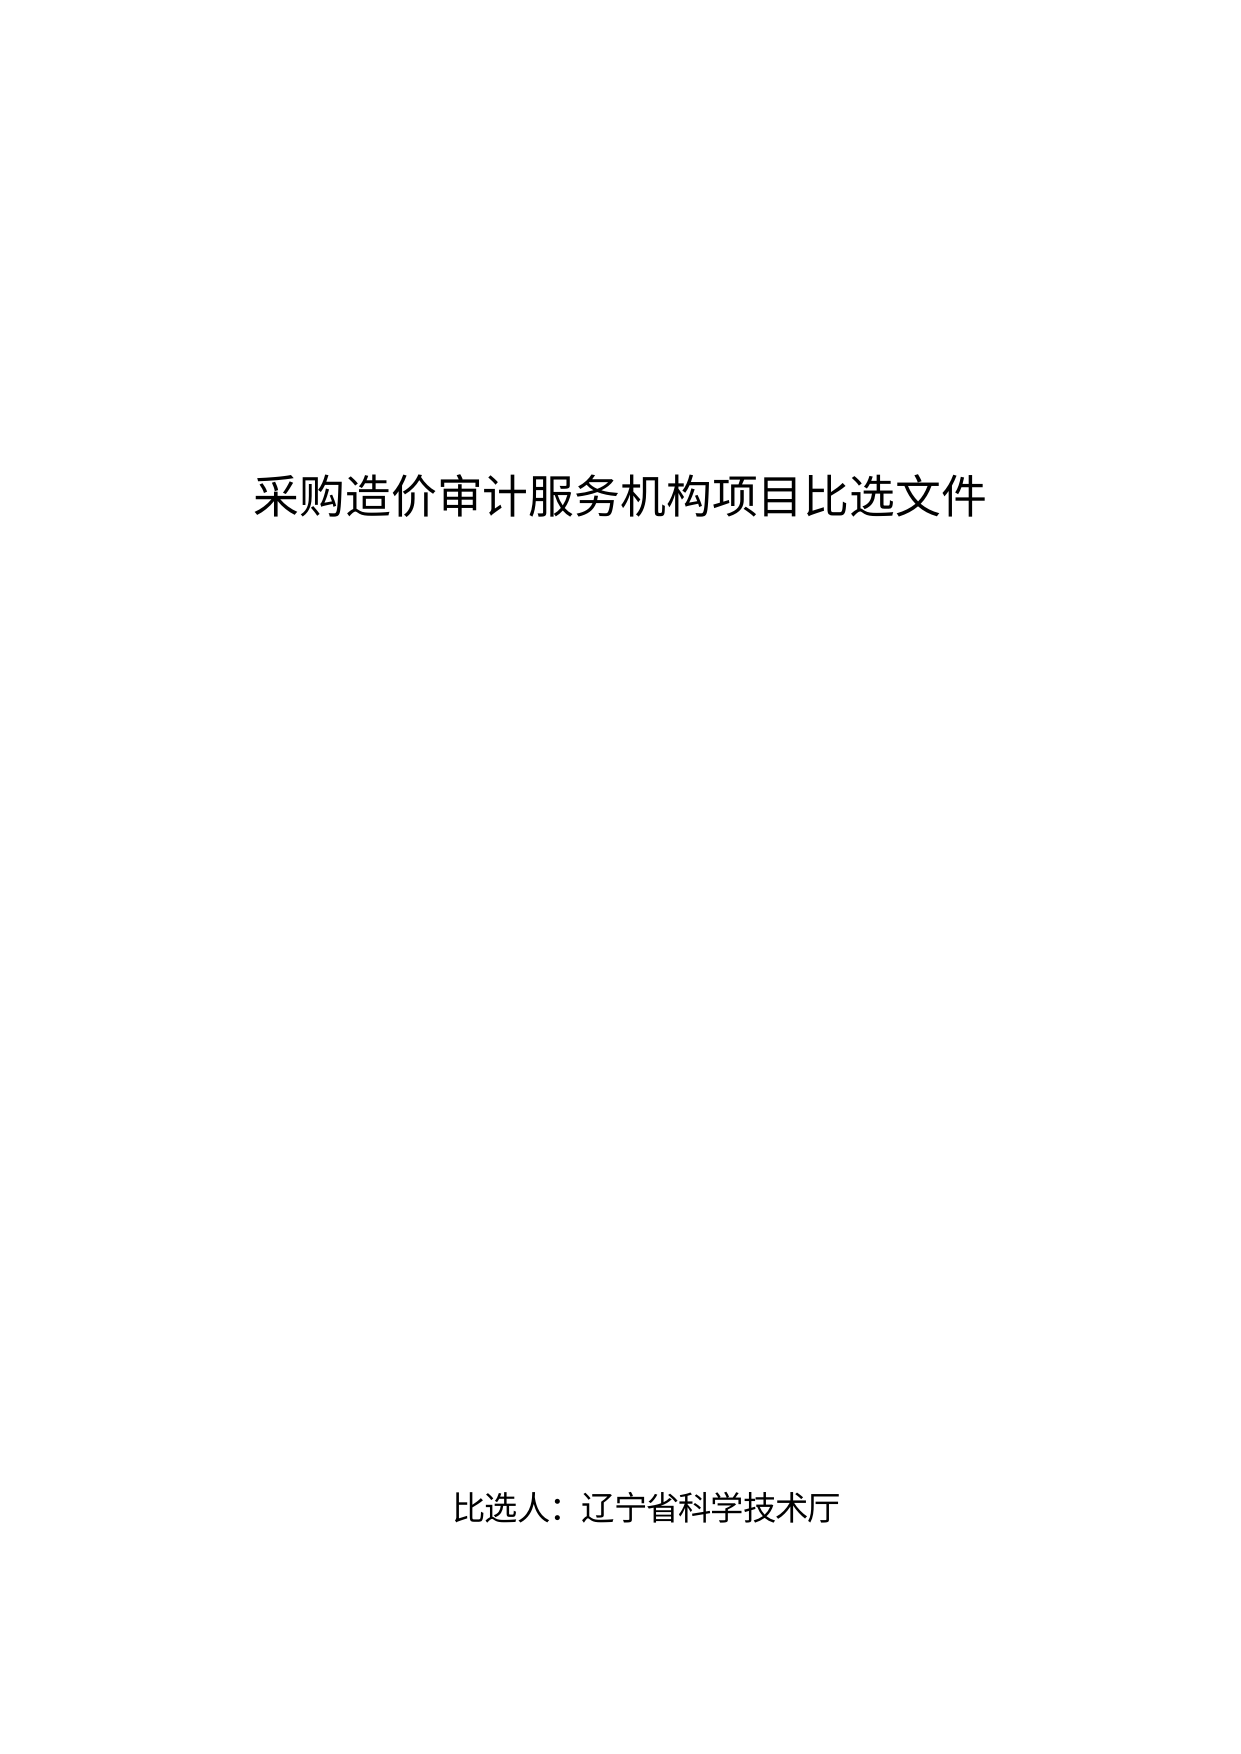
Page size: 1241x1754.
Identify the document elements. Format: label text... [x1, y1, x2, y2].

text 采购造价审计服务机构项目比选文件 [187, 444, 1053, 542]
text 比选人：辽宁省科学技术厅 [187, 1473, 1053, 1538]
